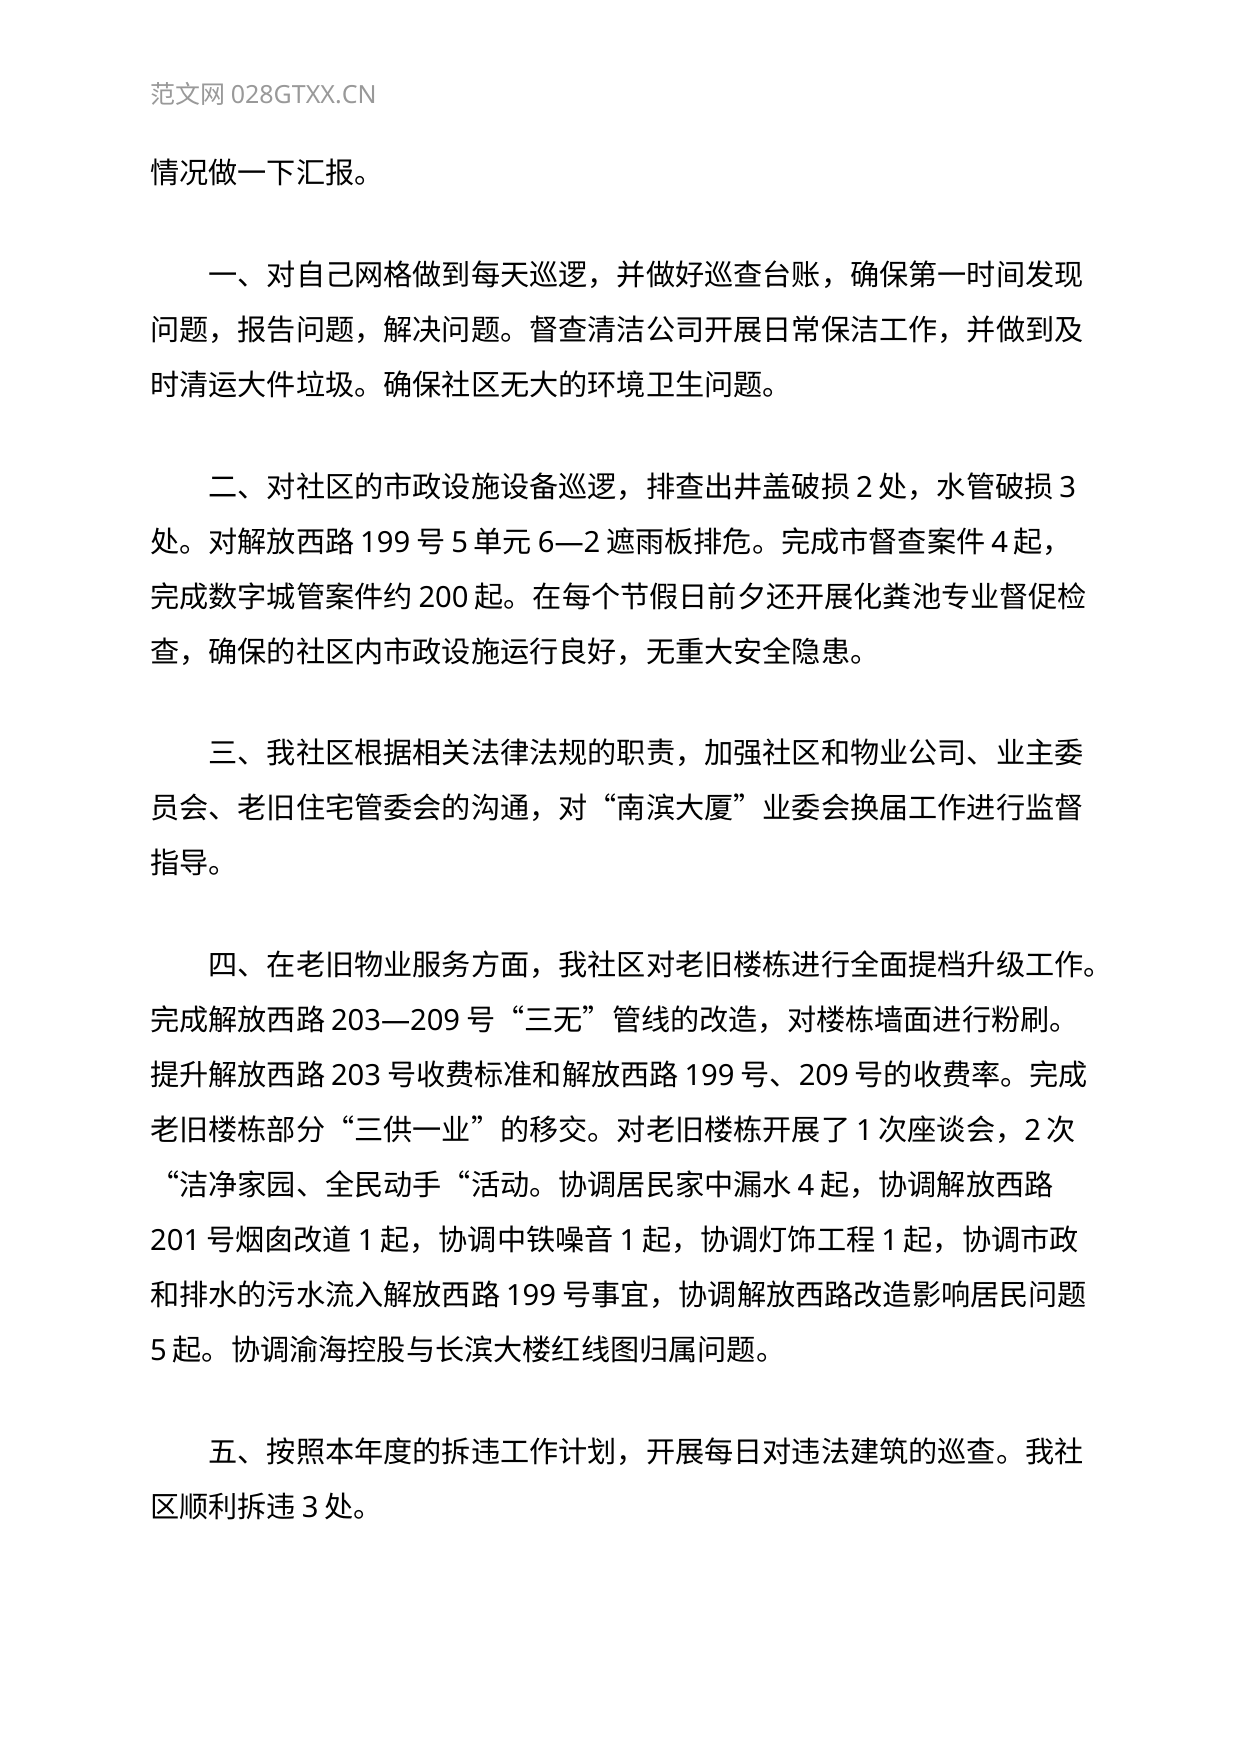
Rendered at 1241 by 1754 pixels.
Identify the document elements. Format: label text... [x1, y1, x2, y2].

text 四、在老旧物业服务方面，我社区对老旧楼栋进行全面提档升级工作。完成解放西路203—209号“三无”管线的改造，对楼栋墙面进行粉刷。提升解放西路203号收费标准和解放西路199号、209号的收费率。完成老旧楼栋部分“三供一业”的移交。对老旧楼栋开展了1次座谈会，2次“洁净家园、全民动手“活动。协调居民家中漏水4起，协调解放西路201号烟囱改道1起，协调中铁噪音1起，协调灯饰工程1起，协调市政和排水的污水流入解放西路199号事宜，协调解放西路改造影响居民问题5起。协调渝海控股与长滨大楼红线图归属问题。 [150, 942, 1090, 1369]
text 五、按照本年度的拆违工作计划，开展每日对违法建筑的巡查。我社区顺利拆违3处。 [150, 1428, 1090, 1526]
text 三、我社区根据相关法律法规的职责，加强社区和物业公司、业主委员会、老旧住宅管委会的沟通，对“南滨大厦”业委会换届工作进行监督指导。 [150, 730, 1090, 882]
text 二、对社区的市政设施设备巡逻，排查出井盖破损2处，水管破损3处。对解放西路199号5单元6—2遮雨板排危。完成市督查案件4起，完成数字城管案件约200起。在每个节假日前夕还开展化粪池专业督促检查，确保的社区内市政设施运行良好，无重大安全隐患。 [150, 463, 1090, 671]
text 一、对自己网格做到每天巡逻，并做好巡查台账，确保第一时间发现问题，报告问题，解决问题。督查清洁公司开展日常保洁工作，并做到及时清运大件垃圾。确保社区无大的环境卫生问题。 [150, 252, 1090, 404]
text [150, 150, 1090, 192]
